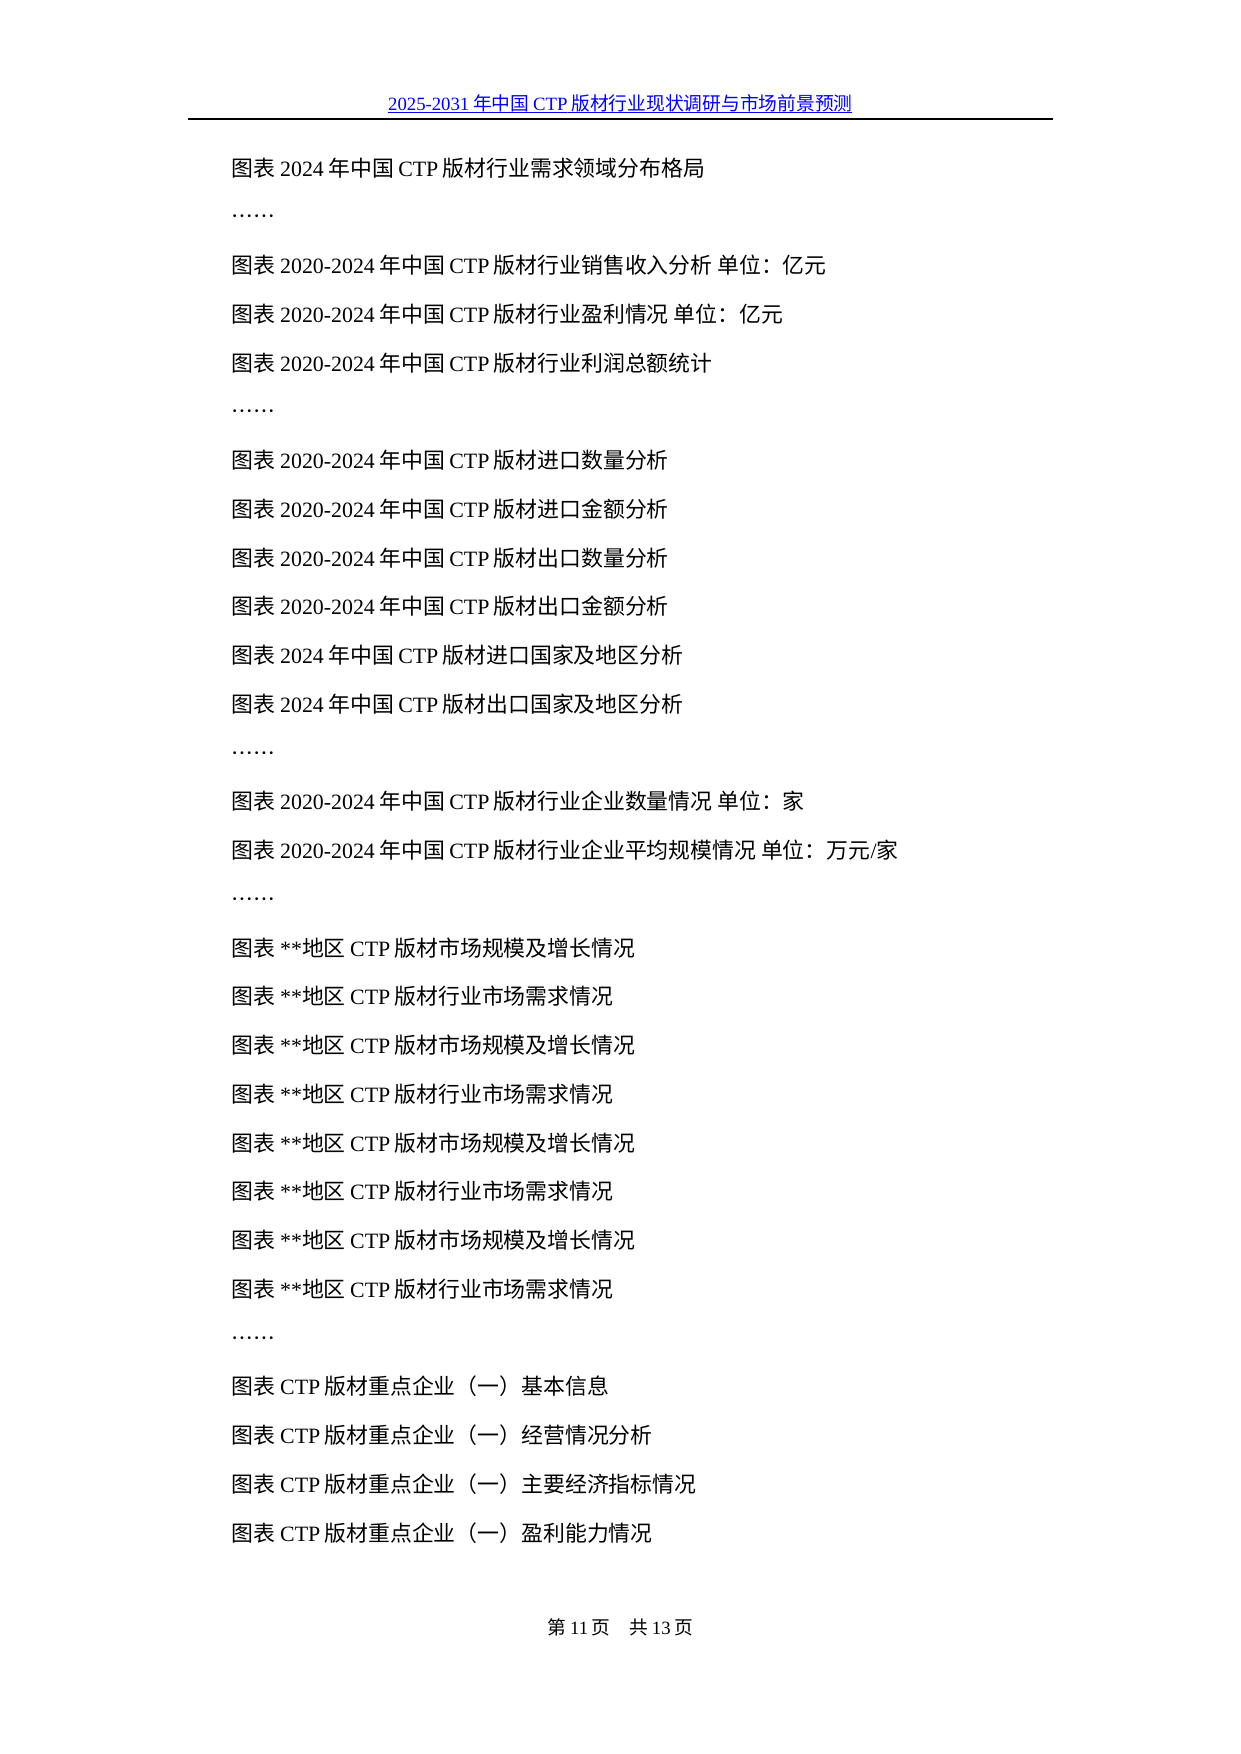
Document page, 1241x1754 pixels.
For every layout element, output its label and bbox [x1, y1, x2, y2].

text [187, 150, 1053, 1548]
